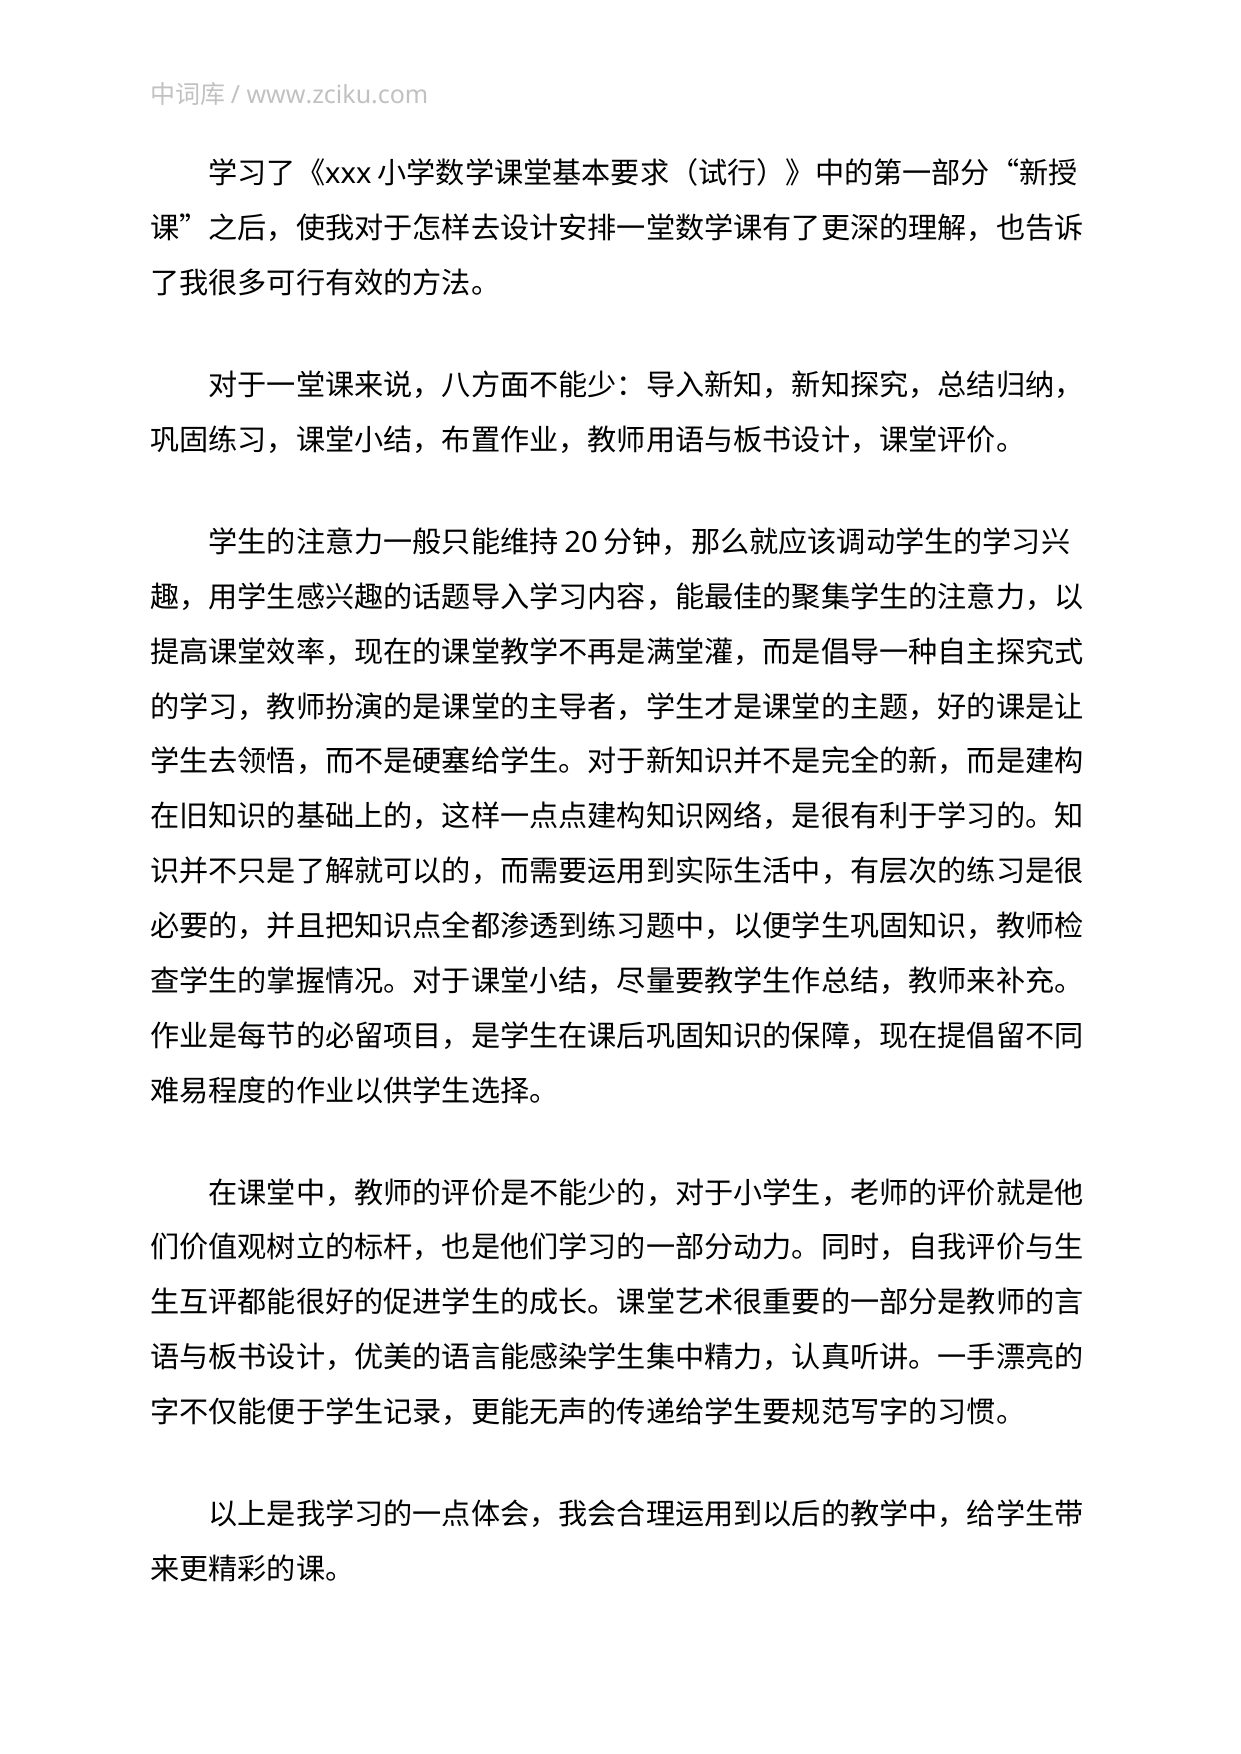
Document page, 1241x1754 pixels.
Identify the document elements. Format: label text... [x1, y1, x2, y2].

text 学生的注意力一般只能维持20分钟，那么就应该调动学生的学习兴趣，用学生感兴趣的话题导入学习内容，能最佳的聚集学生的注意力，以提高课堂效率，现在的课堂教学不再是满堂灌，而是倡导一种自主探究式的学习，教师扮演的是课堂的主导者，学生才是课堂的主题，好的课是让学生去领悟，而不是硬塞给学生。对于新知识并不是完全的新，而是建构在旧知识的基础上的，这样一点点建构知识网络，是很有利于学习的。知识并不只是了解就可以的，而需要运用到实际生活中，有层次的练习是很必要的，并且把知识点全都渗透到练习题中，以便学生巩固知识，教师检查学生的掌握情况。对于课堂小结，尽量要教学生作总结，教师来补充。作业是每节的必留项目，是学生在课后巩固知识的保障，现在提倡留不同难易程度的作业以供学生选择。 [150, 518, 1090, 1110]
text 以上是我学习的一点体会，我会合理运用到以后的教学中，给学生带来更精彩的课。 [150, 1491, 1090, 1588]
text 学习了《xxx小学数学课堂基本要求（试行）》中的第一部分“新授课”之后，使我对于怎样去设计安排一堂数学课有了更深的理解，也告诉了我很多可行有效的方法。 [150, 150, 1090, 302]
text 对于一堂课来说，八方面不能少：导入新知，新知探究，总结归纳，巩固练习，课堂小结，布置作业，教师用语与板书设计，课堂评价。 [150, 362, 1090, 459]
text 在课堂中，教师的评价是不能少的，对于小学生，老师的评价就是他们价值观树立的标杆，也是他们学习的一部分动力。同时，自我评价与生生互评都能很好的促进学生的成长。课堂艺术很重要的一部分是教师的言语与板书设计，优美的语言能感染学生集中精力，认真听讲。一手漂亮的字不仅能便于学生记录，更能无声的传递给学生要规范写字的习惯。 [150, 1169, 1090, 1431]
